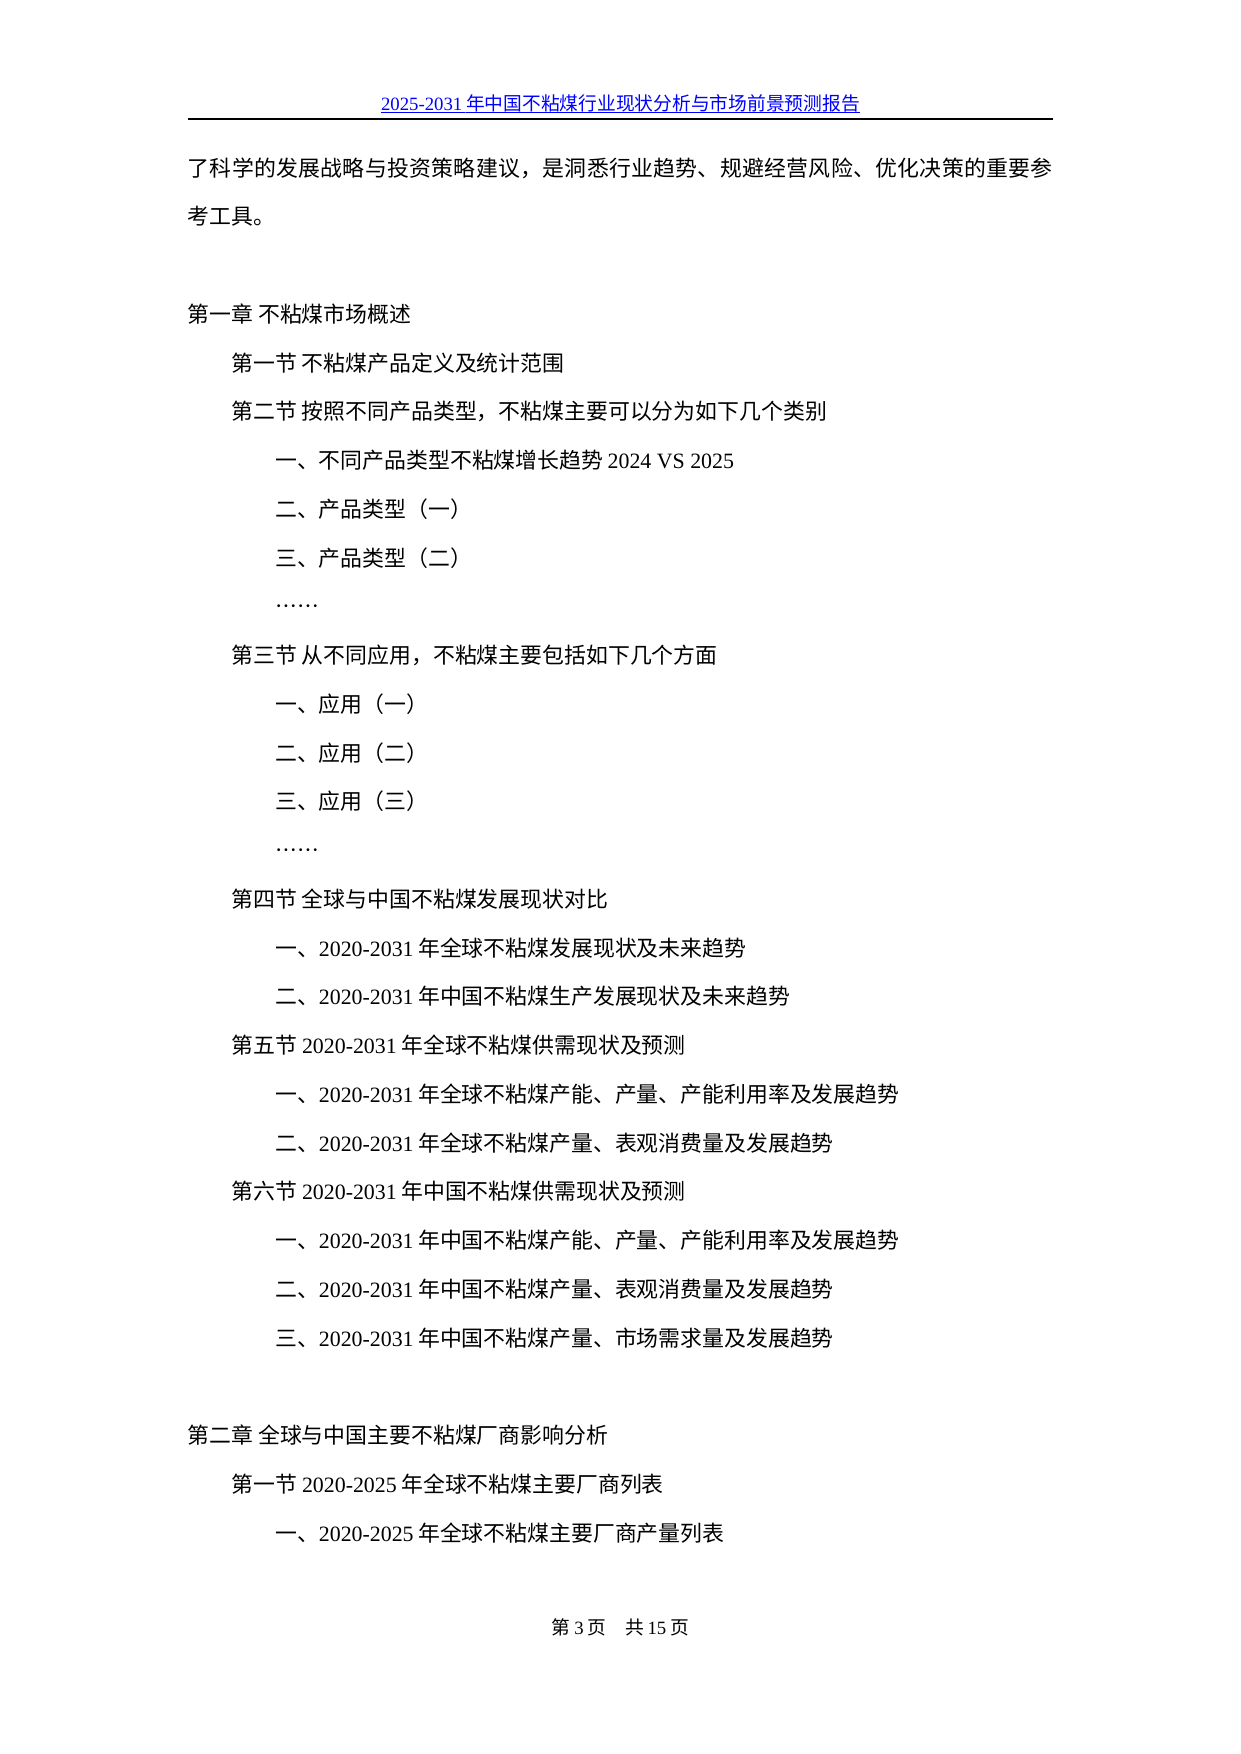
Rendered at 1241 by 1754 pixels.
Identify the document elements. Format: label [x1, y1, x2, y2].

text [187, 150, 1053, 1548]
